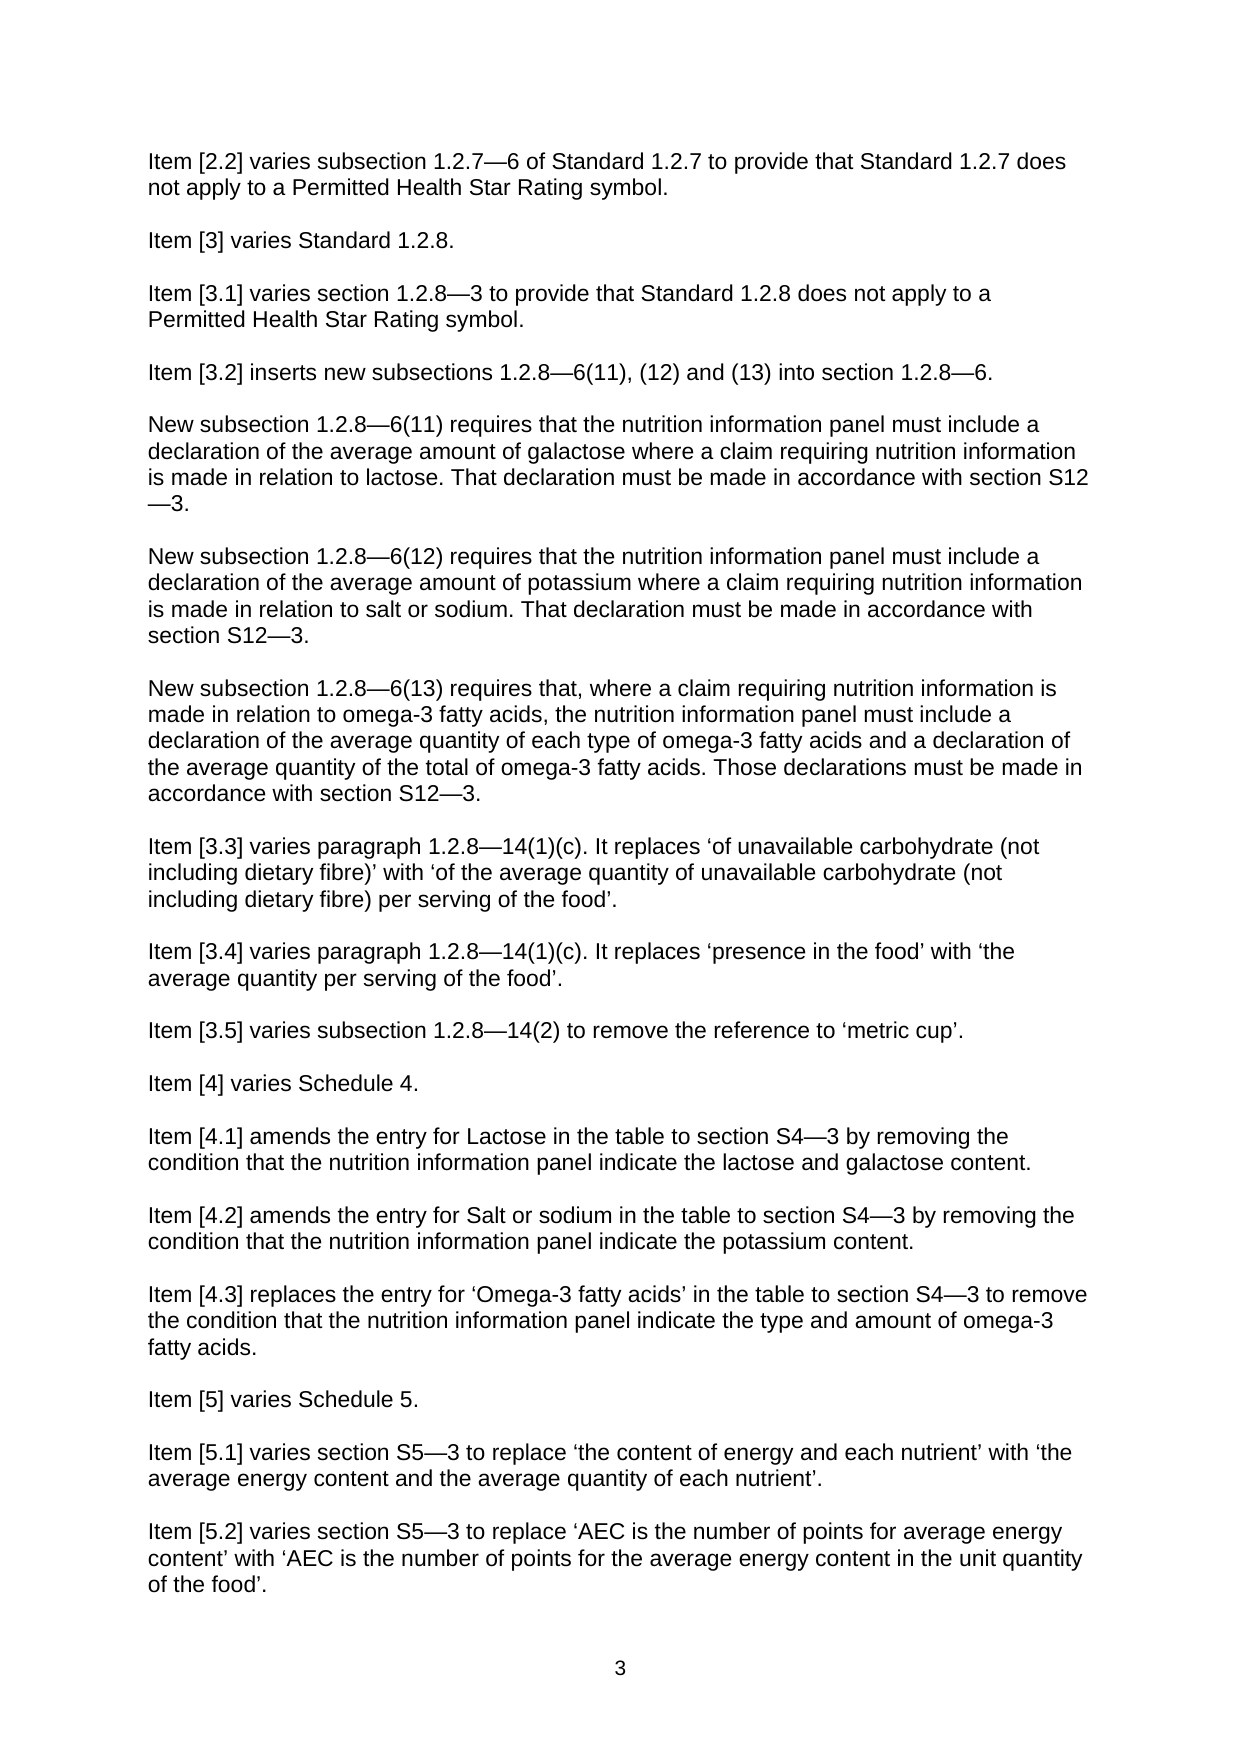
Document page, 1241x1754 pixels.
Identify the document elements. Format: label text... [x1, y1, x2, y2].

text Item [5.1] varies section S5—3 to replace ‘the content of energy and each nutrient’ with ‘the average energy content and the average quantity of each nutrient’. [148, 1439, 1092, 1492]
text Item [3.3] varies paragraph 1.2.8—14(1)(c). It replaces ‘of unavailable carbohydrate (not including dietary fibre)’ with ‘of the average quantity of unavailable carbohydrate (not including dietary fibre) per serving of the food’. [148, 833, 1092, 912]
text Item [3] varies Standard 1.2.8. [148, 227, 1092, 253]
text New subsection 1.2.8—6(12) requires that the nutrition information panel must include a declaration of the average amount of potassium where a claim requiring nutrition information is made in relation to salt or sodium. That declaration must be made in accordance with section S12—3. [148, 543, 1092, 648]
text Item [4.3] replaces the entry for ‘Omega-3 fatty acids’ in the table to section S4—3 to remove the condition that the nutrition information panel indicate the type and amount of omega-3 fatty acids. [148, 1281, 1092, 1360]
text New subsection 1.2.8—6(11) requires that the nutrition information panel must include a declaration of the average amount of galactose where a claim requiring nutrition information is made in relation to lactose. That declaration must be made in accordance with section S12—3. [148, 411, 1092, 517]
text Item [4.1] amends the entry for Lactose in the table to section S4—3 by removing the condition that the nutrition information panel indicate the lactose and galactose content. [148, 1123, 1092, 1176]
text Item [4] varies Schedule 4. [148, 1070, 1092, 1096]
text Item [3.1] varies section 1.2.8—3 to provide that Standard 1.2.8 does not apply to a Permitted Health Star Rating symbol. [148, 279, 1092, 332]
text Item [3.5] varies subsection 1.2.8—14(2) to remove the reference to ‘metric cup’. [148, 1017, 1092, 1044]
text Item [5] varies Schedule 5. [148, 1386, 1092, 1413]
text Item [3.4] varies paragraph 1.2.8—14(1)(c). It replaces ‘presence in the food’ with ‘the average quantity per serving of the food’. [148, 938, 1092, 991]
text Item [2.2] varies subsection 1.2.7—6 of Standard 1.2.7 to provide that Standard 1.2.7 does not apply to a Permitted Health Star Rating symbol. [148, 148, 1092, 200]
text Item [4.2] amends the entry for Salt or sodium in the table to section S4—3 by removing the condition that the nutrition information panel indicate the potassium content. [148, 1202, 1092, 1254]
text Item [3.2] inserts new subsections 1.2.8—6(11), (12) and (13) into section 1.2.8—6. [148, 358, 1092, 385]
text Item [5.2] varies section S5—3 to replace ‘AEC is the number of points for average energy content’ with ‘AEC is the number of points for the average energy content in the unit quantity of the food’. [148, 1518, 1092, 1597]
text New subsection 1.2.8—6(13) requires that, where a claim requiring nutrition information is made in relation to omega-3 fatty acids, the nutrition information panel must include a declaration of the average quantity of each type of omega-3 fatty acids and a declaration of the average quantity of the total of omega-3 fatty acids. Those declarations must be made in accordance with section S12—3. [148, 675, 1092, 807]
